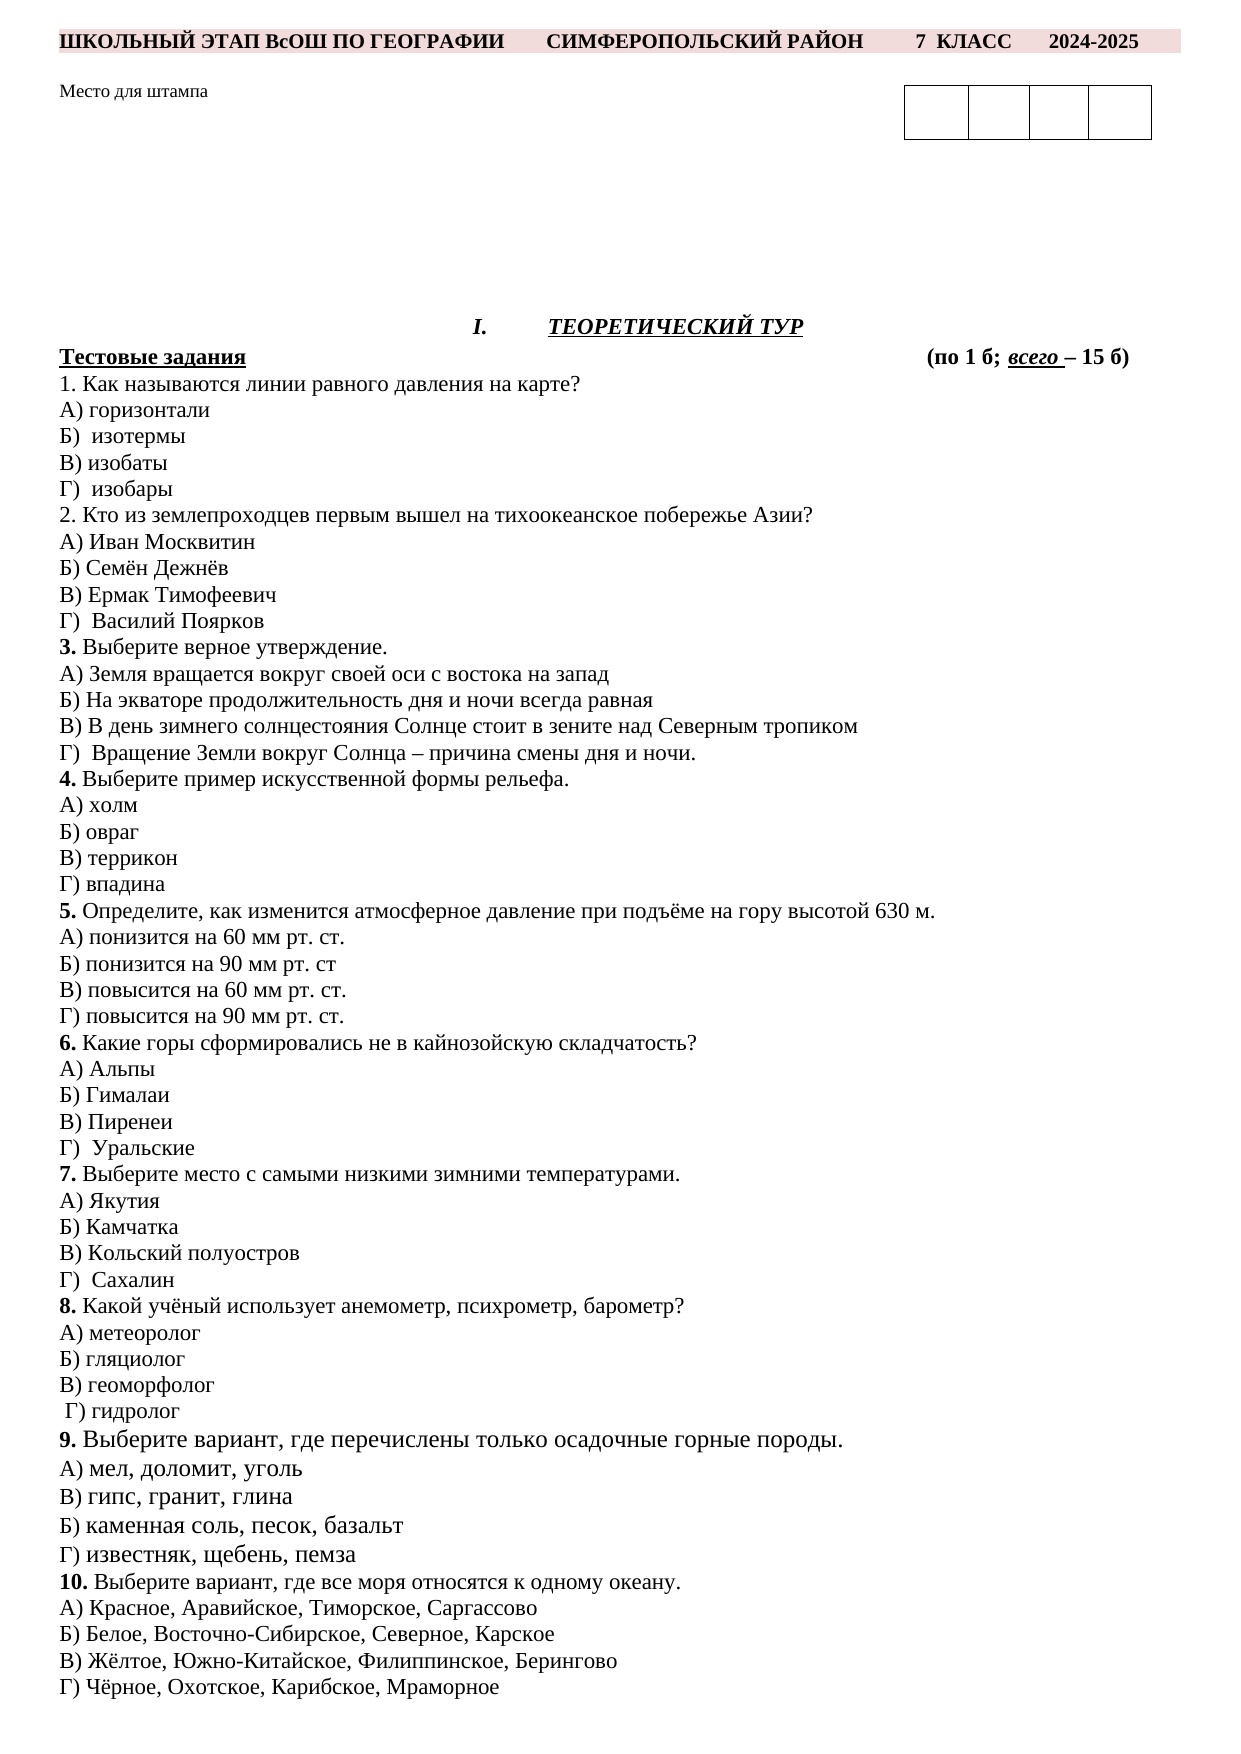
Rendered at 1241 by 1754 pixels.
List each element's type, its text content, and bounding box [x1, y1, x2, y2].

text В) Кольский полуостров [59, 1239, 1181, 1266]
text А) метеоролог [59, 1318, 1181, 1345]
text А) горизонтали [59, 396, 1181, 422]
text А) холм [59, 791, 1181, 818]
text В) Ермак Тимофеевич [59, 581, 1181, 607]
text Б) Белое, Восточно-Сибирское, Северное, Карское [59, 1620, 1181, 1647]
text 10. Выберите вариант, где все моря относятся к одному океану. [59, 1568, 1181, 1594]
text Б) Семён Дежнёв [59, 554, 1181, 581]
text Б) изотермы [59, 422, 1181, 449]
text А) Иван Москвитин [59, 528, 1181, 554]
text А) Красное, Аравийское, Тиморское, Саргассово [59, 1594, 1181, 1620]
table_header [1089, 86, 1151, 138]
text В) повысится на 60 мм рт. ст. [59, 976, 1181, 1002]
text А) Якутия [59, 1187, 1181, 1213]
text 8. Какой учёный использует анемометр, психрометр, барометр? [59, 1292, 1181, 1318]
text Б) гляциолог [59, 1345, 1181, 1371]
table_header [1030, 86, 1088, 138]
text Б) Камчатка [59, 1213, 1181, 1239]
text А) Альпы [59, 1055, 1181, 1081]
text 5. Определите, как изменится атмосферное давление при подъёме на гору высотой 630 м. [59, 897, 1181, 923]
text 2. Кто из землепроходцев первым вышел на тихоокеанское побережье Азии? [59, 502, 1181, 528]
table_header [905, 86, 968, 138]
text Г) гидролог [59, 1398, 1181, 1424]
text А) Земля вращается вокруг своей оси с востока на запад [59, 660, 1181, 686]
text Г) изобары [59, 475, 1181, 502]
text А) мел, доломит, уголь [59, 1453, 1181, 1481]
text Место для штампа [59, 80, 1181, 101]
text Г) Василий Поярков [59, 607, 1181, 633]
text 3. Выберите верное утверждение. [59, 633, 1181, 660]
text Б) На экваторе продолжительность дня и ночи всегда равная [59, 686, 1181, 712]
text В) В день зимнего солнцестояния Солнце стоит в зените над Северным тропиком [59, 712, 1181, 739]
text Г) Вращение Земли вокруг Солнца – причина смены дня и ночи. [59, 739, 1181, 765]
text В) Жёлтое, Южно-Китайское, Филиппинское, Берингово [59, 1647, 1181, 1673]
table_header [969, 86, 1029, 138]
list ТЕОРЕТИЧЕСКИЙ ТУР [97, 313, 1181, 339]
text Г) Чёрное, Охотское, Карибское, Мраморное [59, 1673, 1181, 1699]
text А) понизится на 60 мм рт. ст. [59, 923, 1181, 949]
text Б) Гималаи [59, 1081, 1181, 1108]
text Б) понизится на 90 мм рт. ст [59, 949, 1181, 976]
text В) геоморфолог [59, 1371, 1181, 1398]
text 9. Выберите вариант, где перечислены только осадочные горные породы. [59, 1424, 1181, 1453]
text Г) Сахалин [59, 1266, 1181, 1292]
text 7. Выберите место с самыми низкими зимними температурами. [59, 1160, 1181, 1187]
text Г) известняк, щебень, пемза [59, 1539, 1181, 1568]
text Г) повысится на 90 мм рт. ст. [59, 1002, 1181, 1029]
text Тестовые задания (по 1 б; всего – 15 б) [59, 343, 1181, 370]
text 6. Какие горы сформировались не в кайнозойскую складчатость? [59, 1029, 1181, 1055]
list Как называются линии равного давления на карте? [59, 370, 1181, 396]
text В) гипс, гранит, глина [59, 1481, 1181, 1510]
text Б) каменная соль, песок, базальт [59, 1510, 1181, 1539]
text В) Пиренеи [59, 1108, 1181, 1134]
text В) террикон [59, 844, 1181, 871]
text Г) впадина [59, 871, 1181, 897]
text Б) овраг [59, 818, 1181, 844]
text 4. Выберите пример искусственной формы рельефа. [59, 765, 1181, 791]
text Г) Уральские [59, 1134, 1181, 1160]
text В) изобаты [59, 449, 1181, 475]
